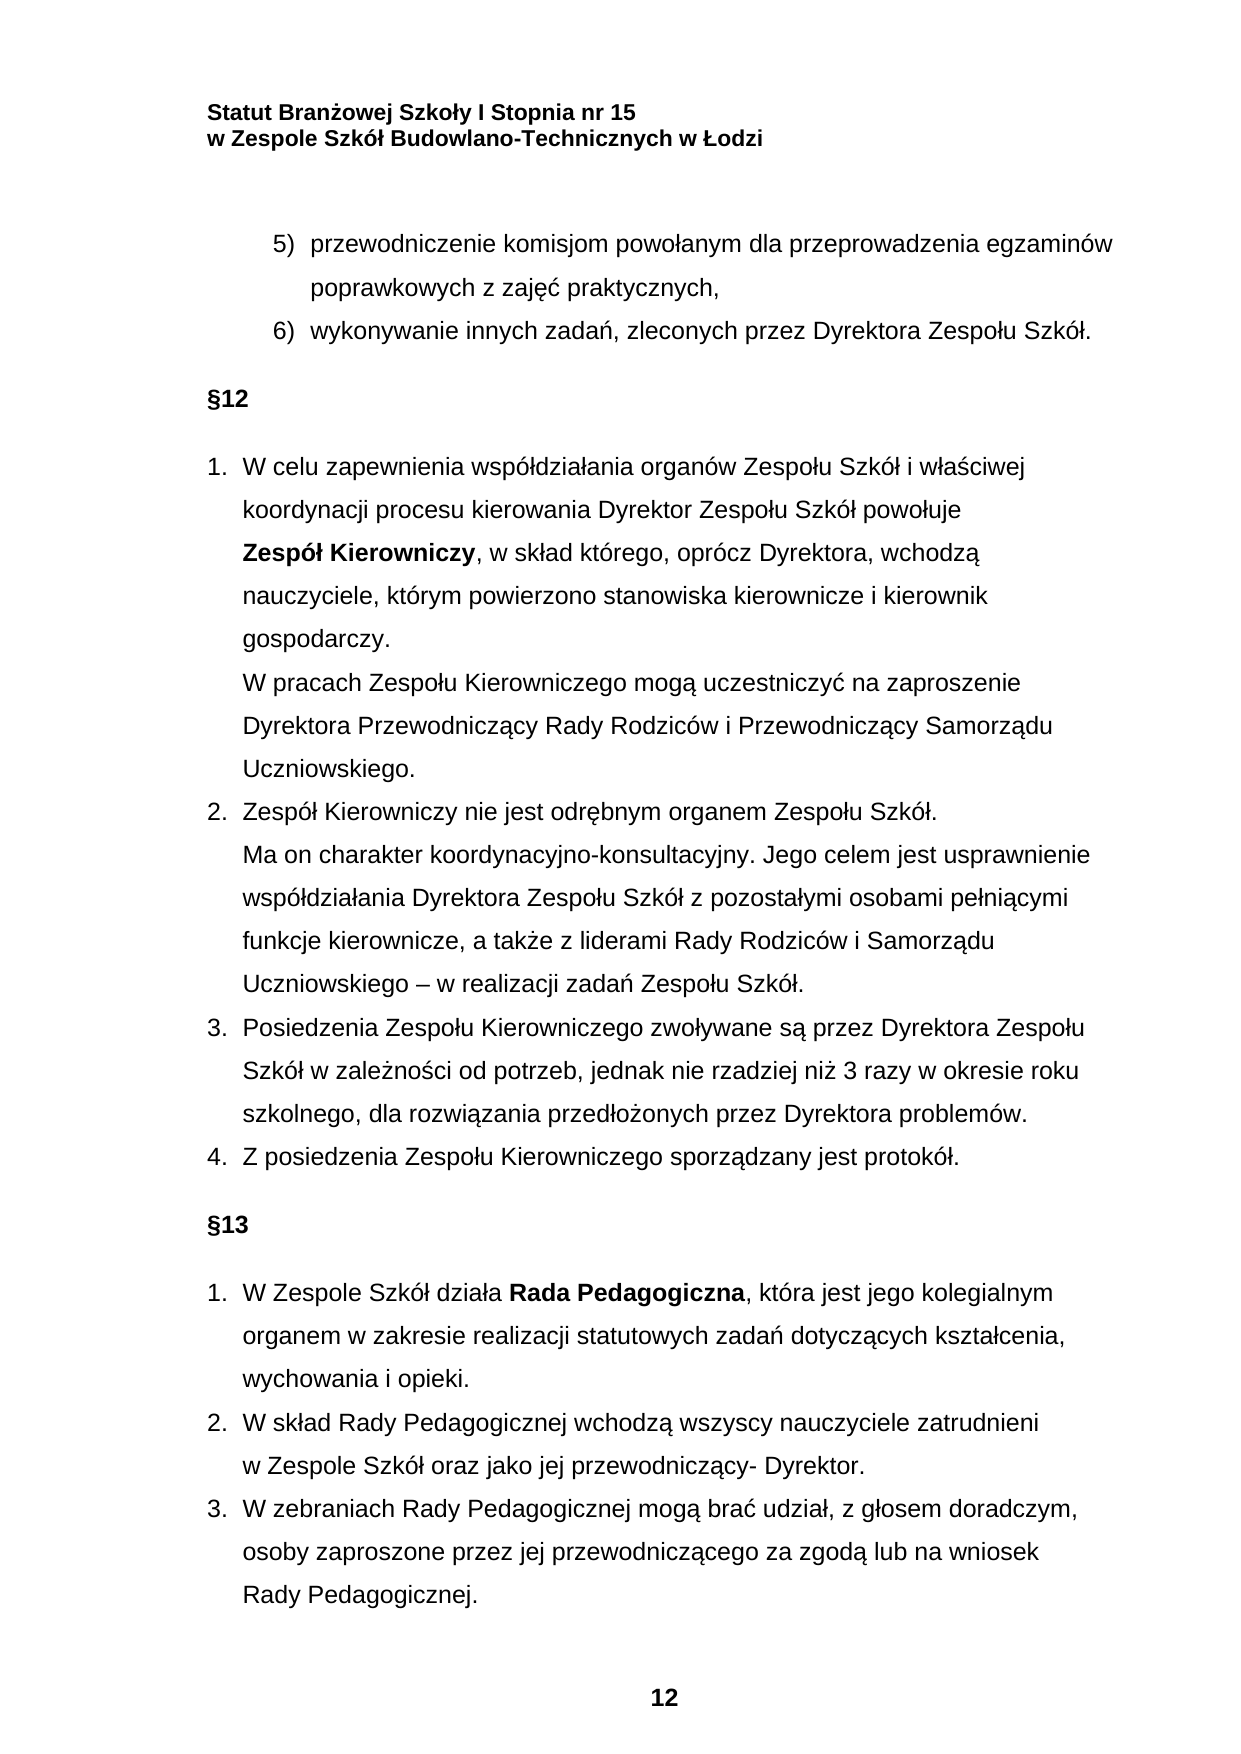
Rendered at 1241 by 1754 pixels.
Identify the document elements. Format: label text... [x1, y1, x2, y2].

list W Zespole Szkół działa Rada Pedagogiczna, która jest jego kolegialnym organem w zakresie realizacji statutowych zadań dotyczących kształcenia, wychowania i opieki. [207, 1278, 1122, 1393]
list Zespół Kierowniczy nie jest odrębnym organem Zespołu Szkół. Ma on charakter koordynacyjno-konsultacyjny. Jego celem jest usprawnienie współdziałania Dyrektora Zespołu Szkół z pozostałymi osobami pełniącymi funkcje kierownicze, a także z liderami Rady Rodziców i Samorządu Uczniowskiego – w realizacji zadań Zespołu Szkół. [207, 797, 1122, 998]
list wykonywanie innych zadań, zleconych przez Dyrektora Zespołu Szkół. [273, 316, 1122, 344]
text §13 [207, 1210, 1122, 1239]
list Posiedzenia Zespołu Kierowniczego zwoływane są przez Dyrektora Zespołu Szkół w zależności od potrzeb, jednak nie rzadziej niż 3 razy w okresie roku szkolnego, dla rozwiązania przedłożonych przez Dyrektora problemów. [207, 1012, 1122, 1127]
text §12 [207, 384, 1122, 412]
list W zebraniach Rady Pedagogicznej mogą brać udział, z głosem doradczym, osoby zaproszone przez jej przewodniczącego za zgodą lub na wniosek Rady Pedagogicznej. [207, 1494, 1122, 1609]
list przewodniczenie komisjom powołanym dla przeprowadzenia egzaminów poprawkowych z zajęć praktycznych, [273, 229, 1122, 301]
list W skład Rady Pedagogicznej wchodzą wszyscy nauczyciele zatrudnieni w Zespole Szkół oraz jako jej przewodniczący- Dyrektor. [207, 1407, 1122, 1479]
list Z posiedzenia Zespołu Kierowniczego sporządzany jest protokół. [207, 1142, 1122, 1171]
list W celu zapewnienia współdziałania organów Zespołu Szkół i właściwej koordynacji procesu kierowania Dyrektor Zespołu Szkół powołuje Zespół Kierowniczy, w skład którego, oprócz Dyrektora, wchodzą nauczyciele, którym powierzono stanowiska kierownicze i kierownik gospodarczy. W pracach Zespołu Kierowniczego mogą uczestniczyć na zaproszenie Dyrektora Przewodniczący Rady Rodziców i Przewodniczący Samorządu Uczniowskiego. [207, 452, 1122, 782]
